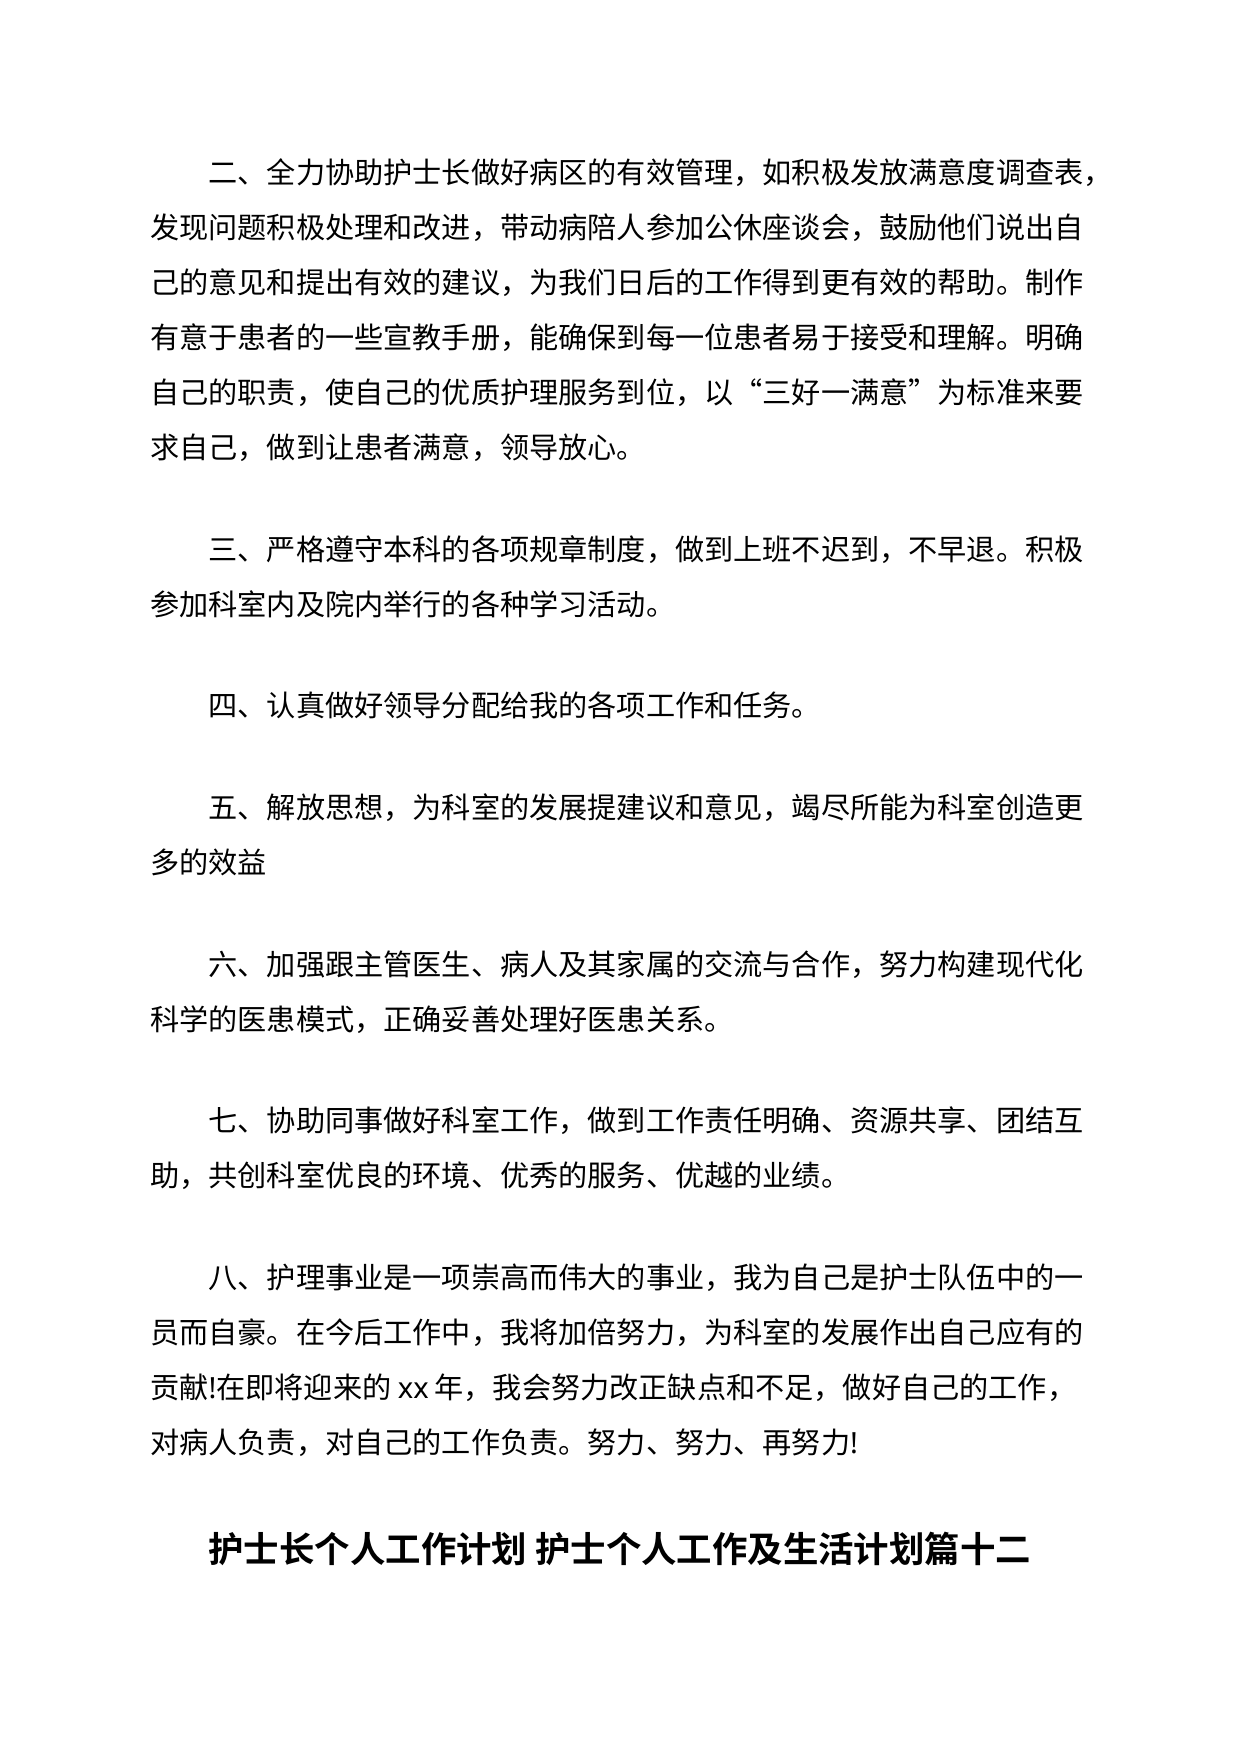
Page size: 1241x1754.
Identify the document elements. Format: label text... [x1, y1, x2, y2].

text 五、解放思想，为科室的发展提建议和意见，竭尽所能为科室创造更多的效益 [150, 785, 1090, 882]
text 二、全力协助护士长做好病区的有效管理，如积极发放满意度调查表，发现问题积极处理和改进，带动病陪人参加公休座谈会，鼓励他们说出自己的意见和提出有效的建议，为我们日后的工作得到更有效的帮助。制作有意于患者的一些宣教手册，能确保到每一位患者易于接受和理解。明确自己的职责，使自己的优质护理服务到位，以“三好一满意”为标准来要求自己，做到让患者满意，领导放心。 [150, 150, 1090, 467]
text 护士长个人工作计划 护士个人工作及生活计划篇十二 [150, 1521, 1090, 1573]
text 四、认真做好领导分配给我的各项工作和任务。 [150, 683, 1090, 725]
text 八、护理事业是一项崇高而伟大的事业，我为自己是护士队伍中的一员而自豪。在今后工作中，我将加倍努力，为科室的发展作出自己应有的贡献!在即将迎来的 xx年，我会努力改正缺点和不足，做好自己的工作，对病人负责，对自己的工作负责。努力、努力、再努力! [150, 1255, 1090, 1462]
text 七、协助同事做好科室工作，做到工作责任明确、资源共享、团结互助，共创科室优良的环境、优秀的服务、优越的业绩。 [150, 1098, 1090, 1195]
text 六、加强跟主管医生、病人及其家属的交流与合作，努力构建现代化科学的医患模式，正确妥善处理好医患关系。 [150, 941, 1090, 1038]
text 三、严格遵守本科的各项规章制度，做到上班不迟到，不早退。积极参加科室内及院内举行的各种学习活动。 [150, 526, 1090, 623]
